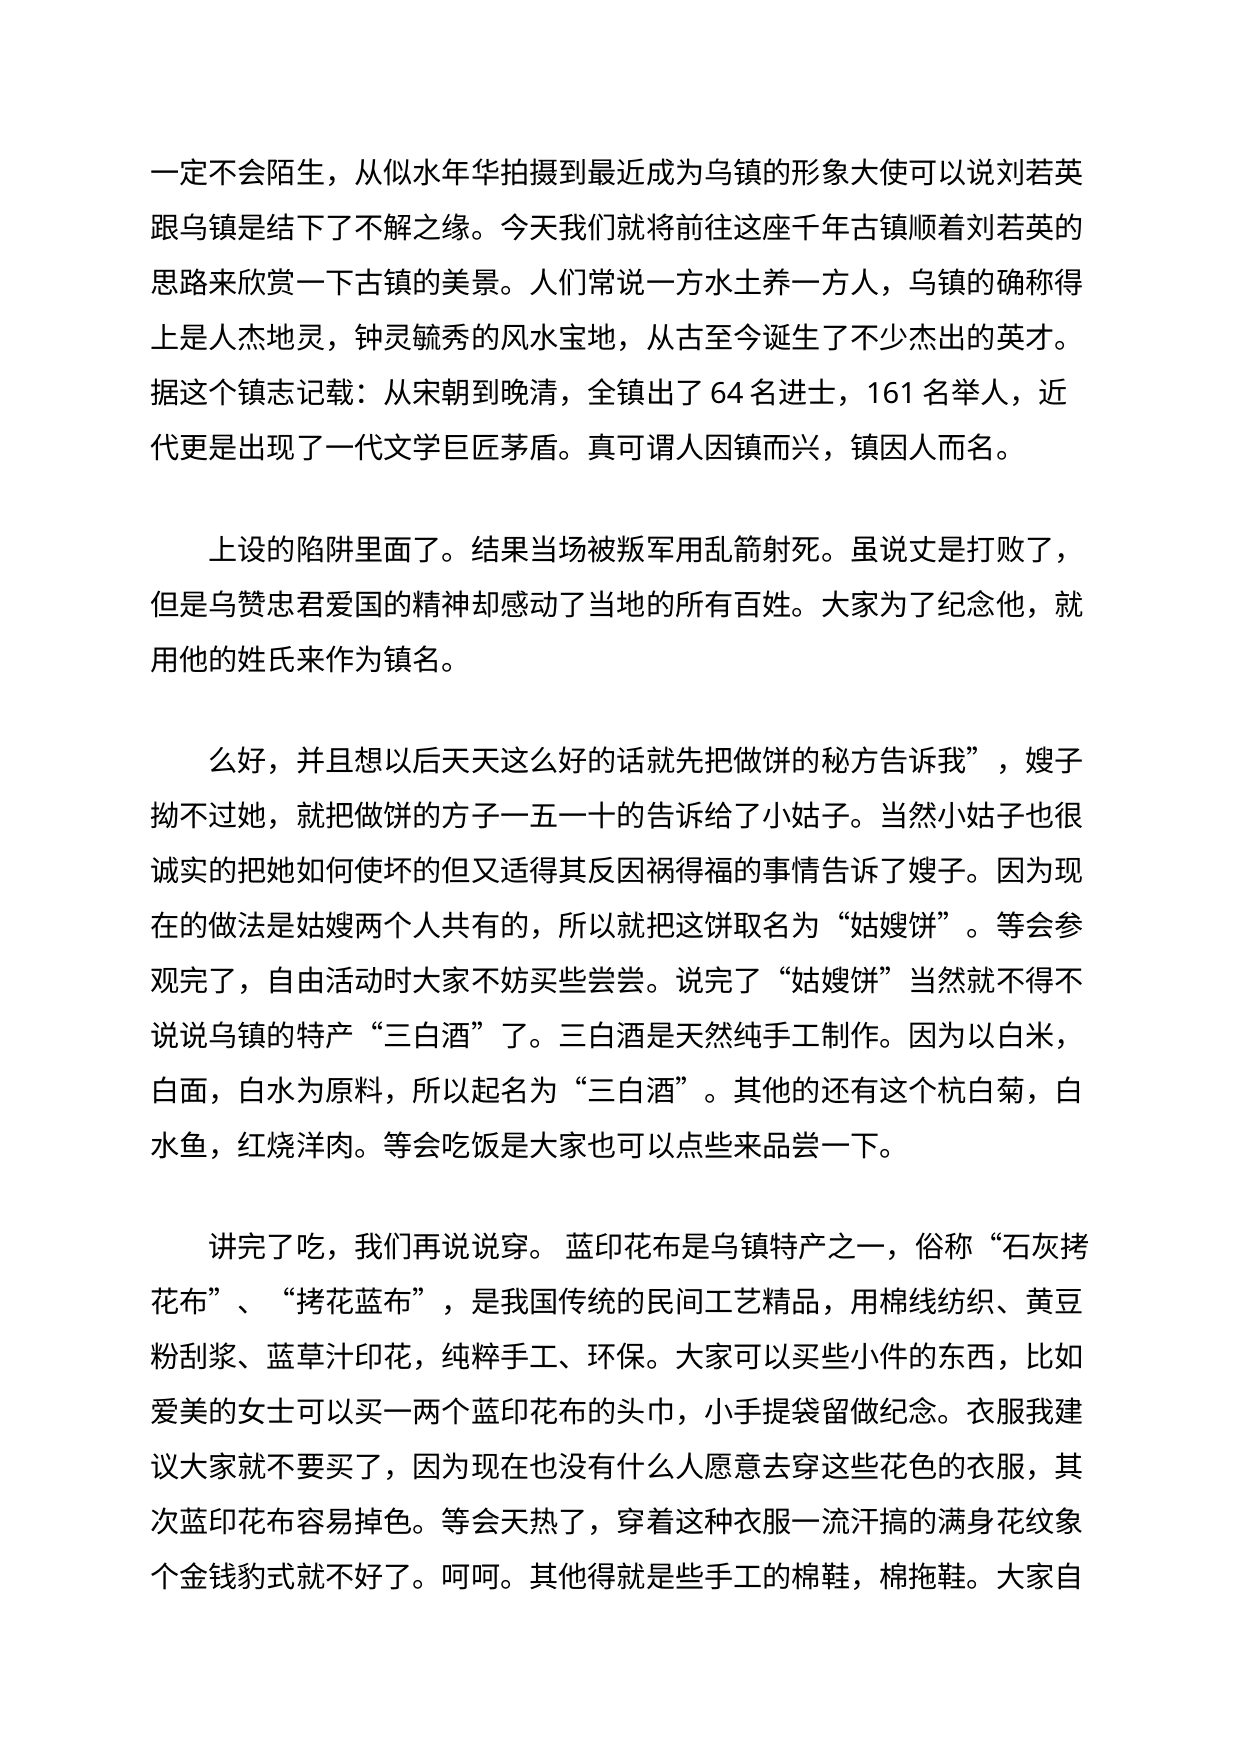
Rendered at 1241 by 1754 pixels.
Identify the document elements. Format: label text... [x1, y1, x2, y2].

text 么好，并且想以后天天这么好的话就先把做饼的秘方告诉我”，嫂子拗不过她，就把做饼的方子一五一十的告诉给了小姑子。当然小姑子也很诚实的把她如何使坏的但又适得其反因祸得福的事情告诉了嫂子。因为现在的做法是姑嫂两个人共有的，所以就把这饼取名为“姑嫂饼”。等会参观完了，自由活动时大家不妨买些尝尝。说完了“姑嫂饼”当然就不得不说说乌镇的特产“三白酒”了。三白酒是天然纯手工制作。因为以白米，白面，白水为原料，所以起名为“三白酒”。其他的还有这个杭白菊，白水鱼，红烧洋肉。等会吃饭是大家也可以点些来品尝一下。 [150, 738, 1090, 1164]
text 上设的陷阱里面了。结果当场被叛军用乱箭射死。虽说丈是打败了，但是乌赞忠君爱国的精神却感动了当地的所有百姓。大家为了纪念他，就用他的姓氏来作为镇名。 [150, 526, 1090, 678]
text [150, 150, 1090, 467]
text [150, 1224, 1090, 1596]
